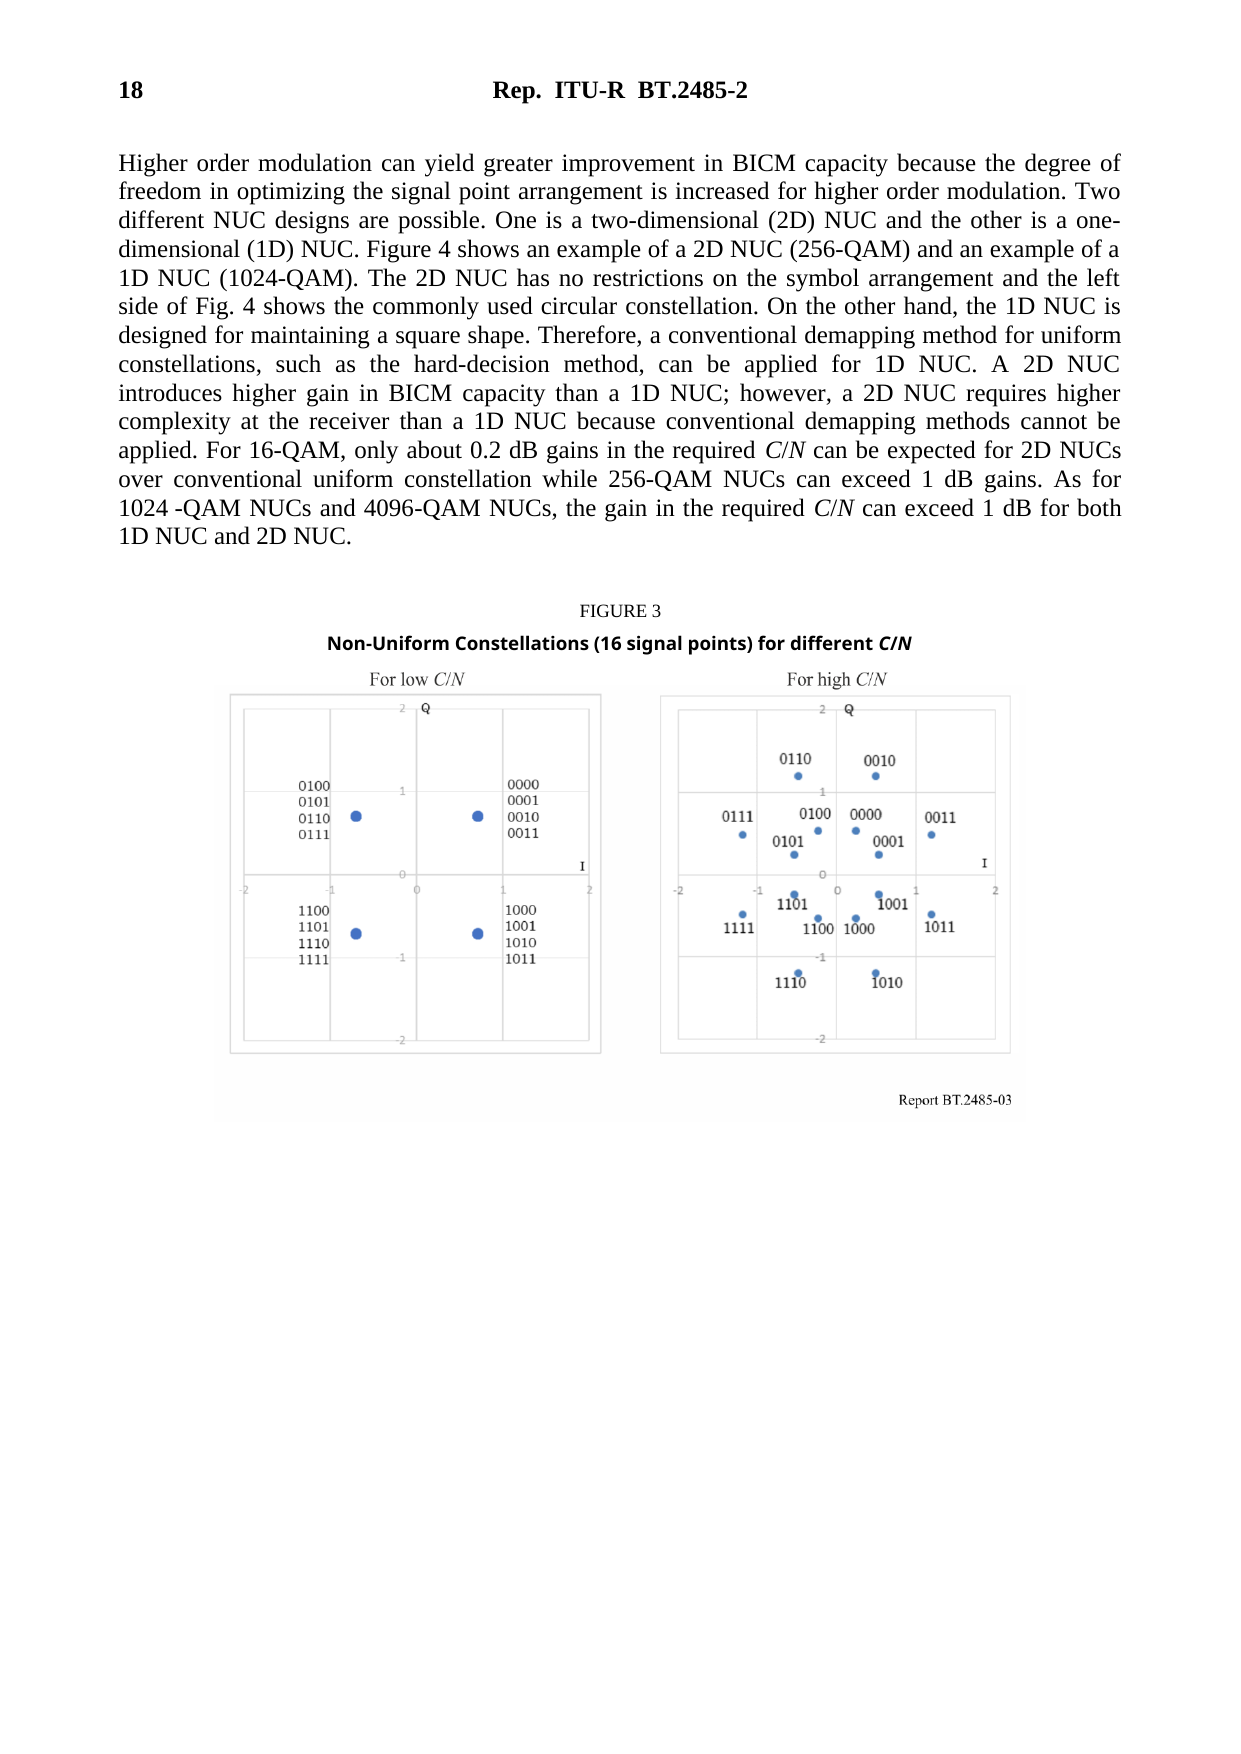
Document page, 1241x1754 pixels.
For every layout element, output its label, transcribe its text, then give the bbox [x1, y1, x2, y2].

text Higher order modulation can yield greater improvement in BICM capacity because the degree of freedom in optimizing the signal point arrangement is increased for higher order modulation. Two different NUC designs are possible. One is a two-dimensional (2D) NUC and the other is a one-dimensional (1D) NUC. Figure 4 shows an example of a 2D NUC (256-QAM) and an example of a 1D NUC (1024-QAM). The 2D NUC has no restrictions on the symbol arrangement and the left side of Fig. 4 shows the commonly used circular constellation. On the other hand, the 1D NUC is designed for maintaining a square shape. Therefore, a conventional demapping method for uniform constellations, such as the hard-decision method, can be applied for 1D NUC. A 2D NUC introduces higher gain in BICM capacity than a 1D NUC; however, a 2D NUC requires higher complexity at the receiver than a 1D NUC because conventional demapping methods cannot be applied. For 16-QAM, only about 0.2 dB gains in the required C/N can be expected for 2D NUCs over conventional uniform constellation while 256-QAM NUCs can exceed 1 dB gains. As for 1024 -QAM NUCs and 4096-QAM NUCs, the gain in the required C/N can exceed 1 dB for both 1D NUC and 2D NUC. [118, 148, 1122, 550]
picture [214, 668, 1026, 1122]
title Non-Uniform Constellations (16 signal points) for different C/N [118, 630, 1122, 656]
text FigURE 3 [118, 600, 1122, 622]
